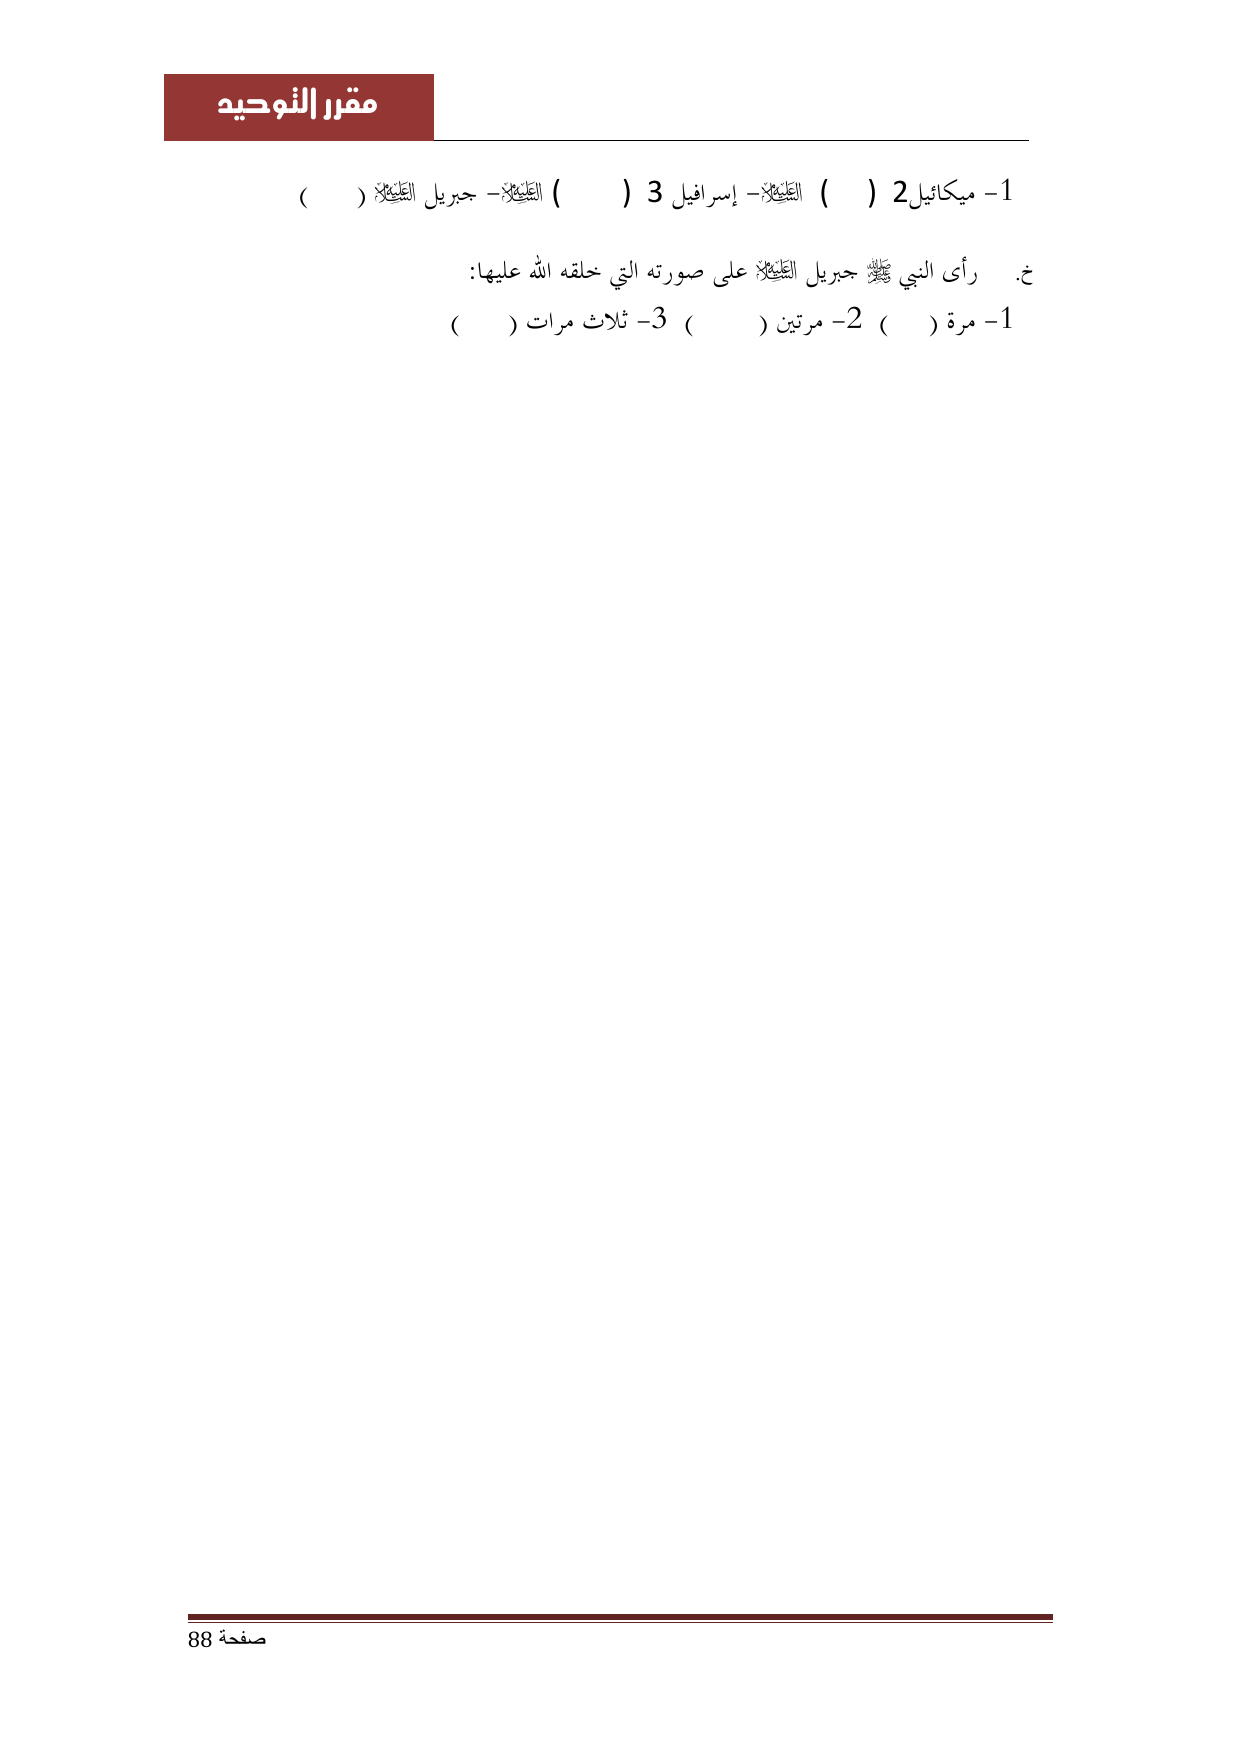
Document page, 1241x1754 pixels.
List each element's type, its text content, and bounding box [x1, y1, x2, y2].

text 1- ميكائيل ( ) 2- إسرافيل ( ) 3- جبريل ( ) [187, 169, 1015, 219]
text 1- مرة ( ) 2- مرتين ( ) 3- ثلاث مرات ( ) [187, 297, 1015, 347]
list رأى النبي جبريل على صورته التي خلقه الله عليها: [187, 247, 1015, 297]
